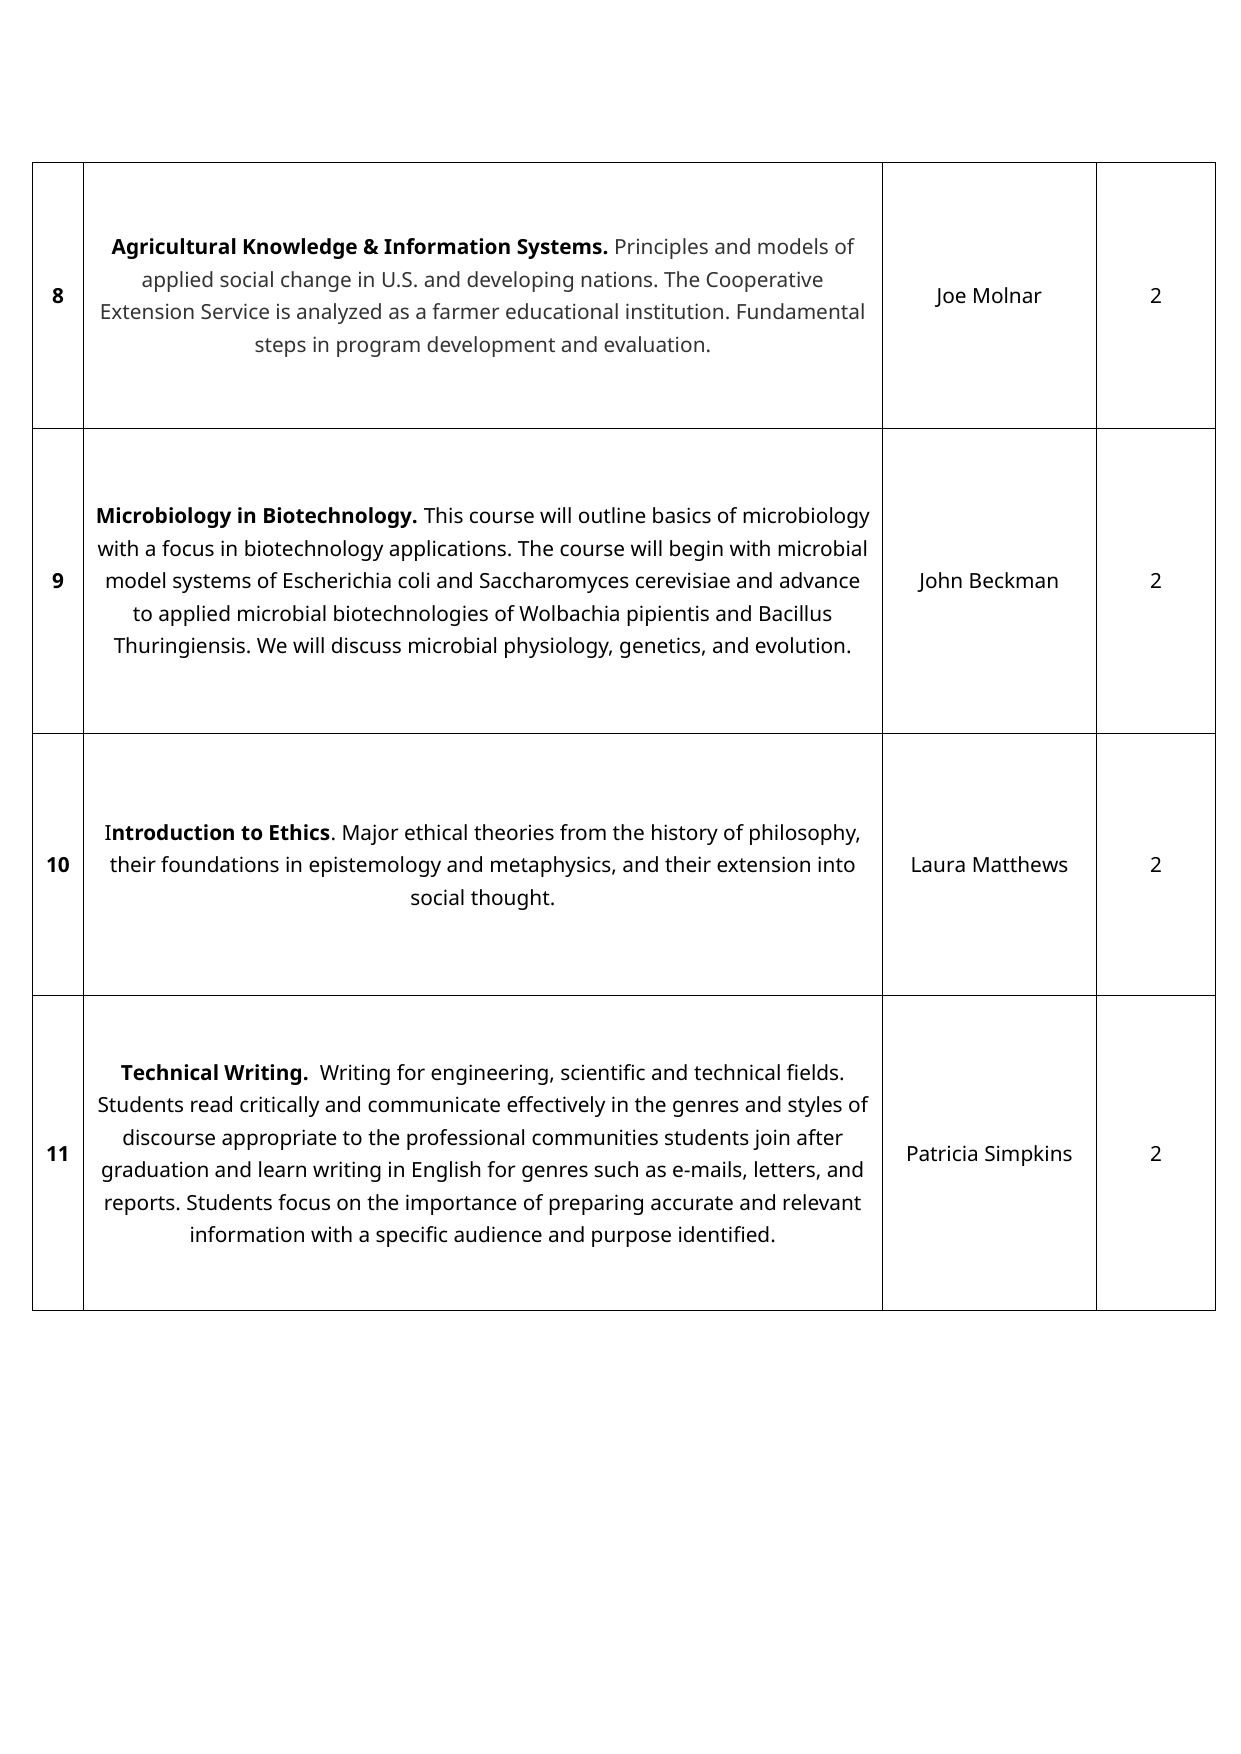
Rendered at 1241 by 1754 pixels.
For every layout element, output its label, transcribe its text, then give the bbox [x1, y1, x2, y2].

table_cell 2 [1097, 429, 1215, 733]
table_cell John Beckman [883, 429, 1096, 733]
table_cell 9 [33, 429, 83, 733]
table_cell Joe Molnar [883, 163, 1096, 428]
table_cell 10 [33, 734, 83, 995]
table_cell Laura Matthews [883, 734, 1096, 995]
table_cell Microbiology in Biotechnology. This course will outline basics of microbiology with a focus in biotechnology applications. The course will begin with microbial model systems of Escherichia coli and Saccharomyces cerevisiae and advance to applied microbial biotechnologies of Wolbachia pipientis and Bacillus Thuringiensis. We will discuss microbial physiology, genetics, and evolution. [84, 429, 882, 733]
table_cell 2 [1097, 734, 1215, 995]
table_cell 2 [1097, 996, 1215, 1310]
table_cell 2 [1097, 163, 1215, 428]
table_cell 8 [33, 163, 83, 428]
table_cell Agricultural Knowledge & Information Systems. Principles and models of applied social change in U.S. and developing nations. The Cooperative Extension Service is analyzed as a farmer educational institution. Fundamental steps in program development and evaluation. [84, 163, 882, 428]
table_cell Technical Writing. Writing for engineering, scientific and technical fields. Students read critically and communicate effectively in the genres and styles of discourse appropriate to the professional communities students join after graduation and learn writing in English for genres such as e-mails, letters, and reports. Students focus on the importance of preparing accurate and relevant information with a specific audience and purpose identified. [84, 996, 882, 1310]
table_cell 11 [33, 996, 83, 1310]
table_cell Introduction to Ethics. Major ethical theories from the history of philosophy, their foundations in epistemology and metaphysics, and their extension into social thought. [84, 734, 882, 995]
table_cell Patricia Simpkins [883, 996, 1096, 1310]
